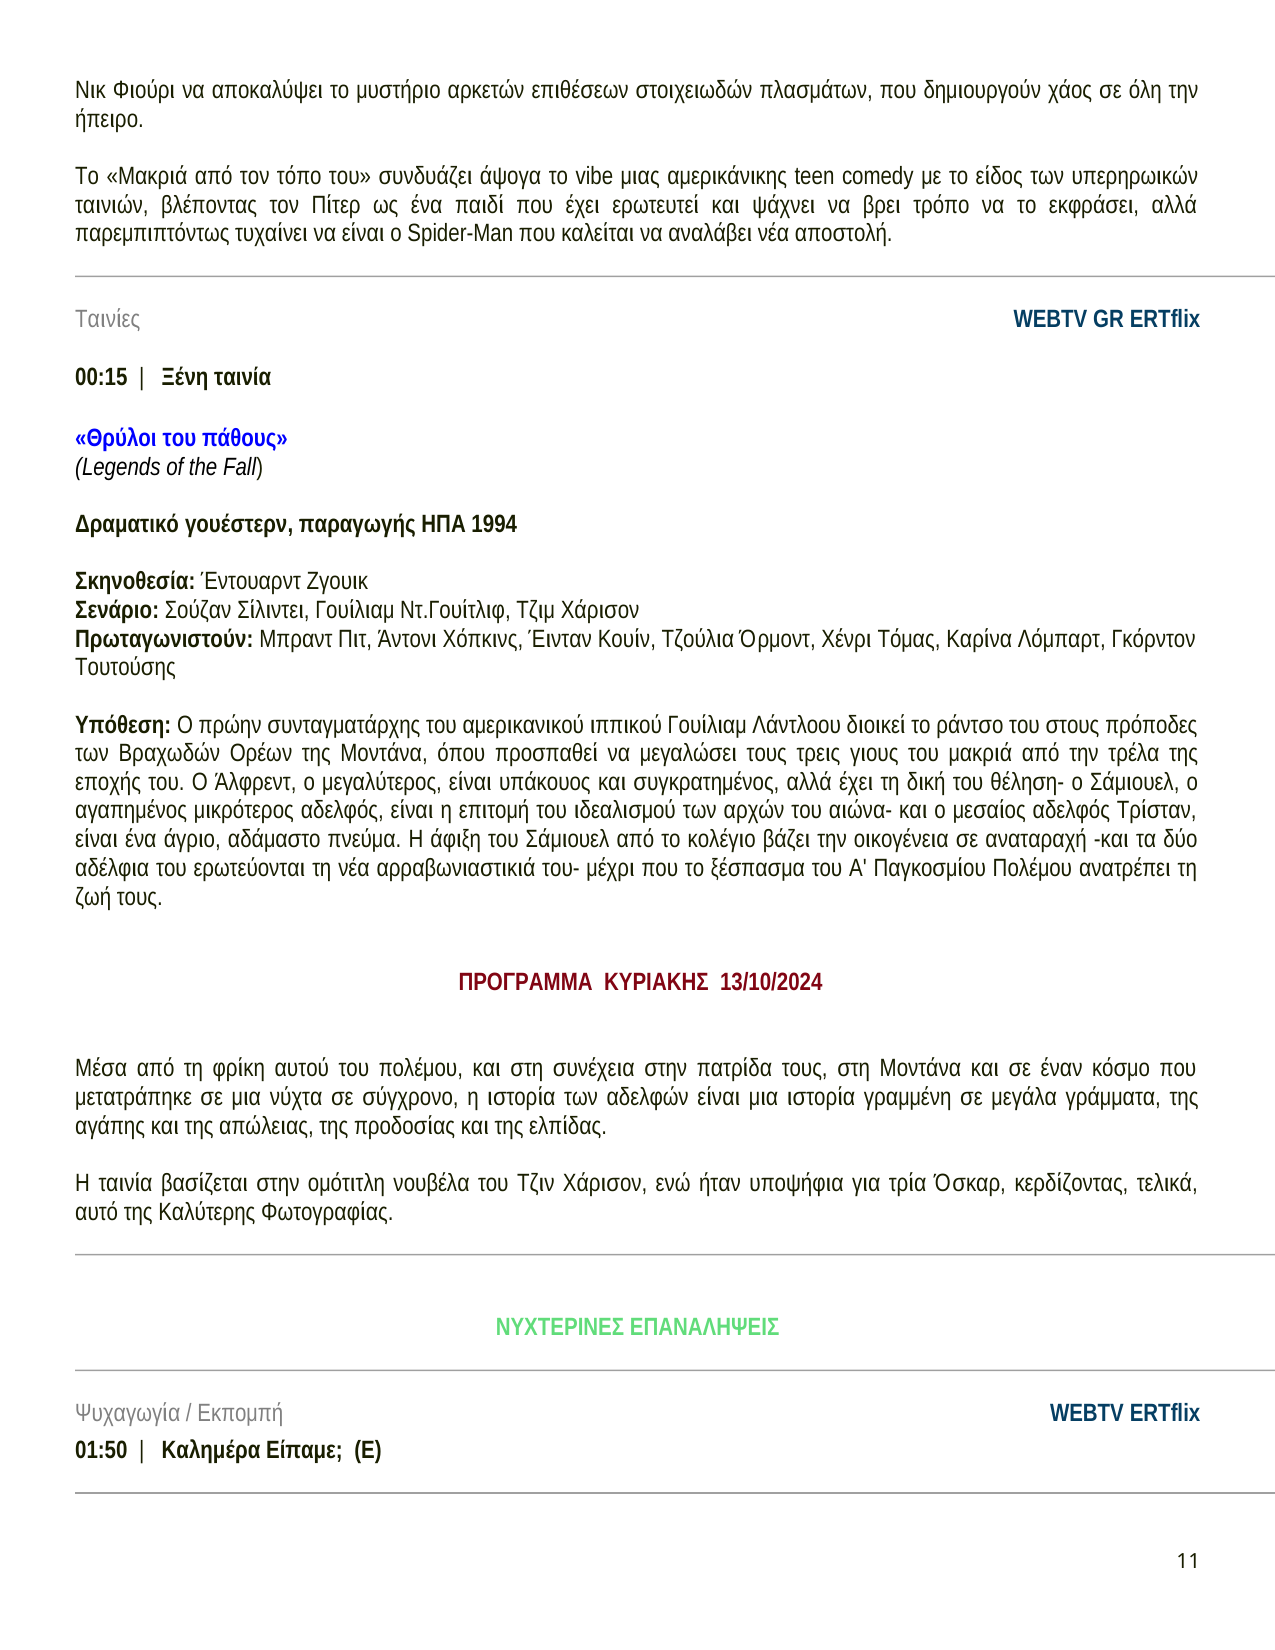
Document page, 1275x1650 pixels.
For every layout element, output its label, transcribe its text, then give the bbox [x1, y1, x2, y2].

table_header WEBTV GR ERTflix [638, 304, 1200, 333]
table_header Ταινίες [75, 304, 637, 333]
text ΝΥΧΤΕΡΙΝΕΣ ΕΠΑΝΑΛΗΨΕΙΣ [75, 1312, 1200, 1340]
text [75, 75, 1200, 247]
text Δραματικό γουέστερν, παραγωγής ΗΠΑ 1994 [75, 480, 1200, 566]
text Μέσα από τη φρίκη αυτού του πολέμου, και στη συνέχεια στην πατρίδα τους, στη Μοντάνα και σε έναν κόσμο που μετατράπηκε σε μια νύχτα σε σύγχρονο, η ιστορία των αδελφών είναι μια ιστορία γραμμένη σε μεγάλα γράμματα, της αγάπης και της απώλειας, της προδοσίας και της ελπίδας. [75, 1053, 1200, 1139]
text Η ταινία βασίζεται στην ομότιτλη νουβέλα του Τζιν Χάρισον, ενώ ήταν υποψήφια για τρία Όσκαρ, κερδίζοντας, τελικά, αυτό της Καλύτερης Φωτογραφίας. [75, 1139, 1200, 1225]
text 00:15 | Ξένη ταινία [75, 333, 1200, 390]
text ΠΡΟΓΡΑΜΜΑ ΚΥΡΙΑΚΗΣ 13/10/2024 [75, 967, 1200, 996]
text Υπόθεση: Ο πρώην συνταγματάρχης του αμερικανικού ιππικού Γουίλιαμ Λάντλοου διοικεί το ράντσο του στους πρόποδες των Βραχωδών Ορέων της Μοντάνα, όπου προσπαθεί να μεγαλώσει τους τρεις γιους του μακριά από την τρέλα της εποχής του. Ο Άλφρεντ, ο μεγαλύτερος, είναι υπάκουος και συγκρατημένος, αλλά έχει τη δική του θέληση- ο Σάμιουελ, ο αγαπημένος μικρότερος αδελφός, είναι η επιτομή του ιδεαλισμού των αρχών του αιώνα- και ο μεσαίος αδελφός Τρίσταν, είναι ένα άγριο, αδάμαστο πνεύμα. Η άφιξη του Σάμιουελ από το κολέγιο βάζει την οικογένεια σε αναταραχή -και τα δύο αδέλφια του ερωτεύονται τη νέα αρραβωνιαστικιά του- μέχρι που το ξέσπασμα του Α' Παγκοσμίου Πολέμου ανατρέπει τη ζωή τους. [75, 681, 1200, 910]
table_header WEBTV ERTflix [638, 1398, 1200, 1427]
text «Θρύλοι του πάθους» (Legends of the Fall) [75, 415, 1200, 480]
text 01:50 | Καλημέρα Είπαμε; (E) [75, 1427, 1200, 1492]
text Σκηνοθεσία: Έντουαρντ Ζγουικ Σενάριο: Σούζαν Σίλιντει, Γουίλιαμ Ντ.Γουίτλιφ, Τζιμ Χάρισον Πρωταγωνιστούν: Μπραντ Πιτ, Άντονι Χόπκινς, Έινταν Κουίν, Τζούλια Όρμοντ, Χένρι Τόμας, Καρίνα Λόμπαρτ, Γκόρντον Τουτούσης [75, 566, 1200, 681]
table_header Ψυχαγωγία / Εκπομπή [75, 1398, 637, 1427]
